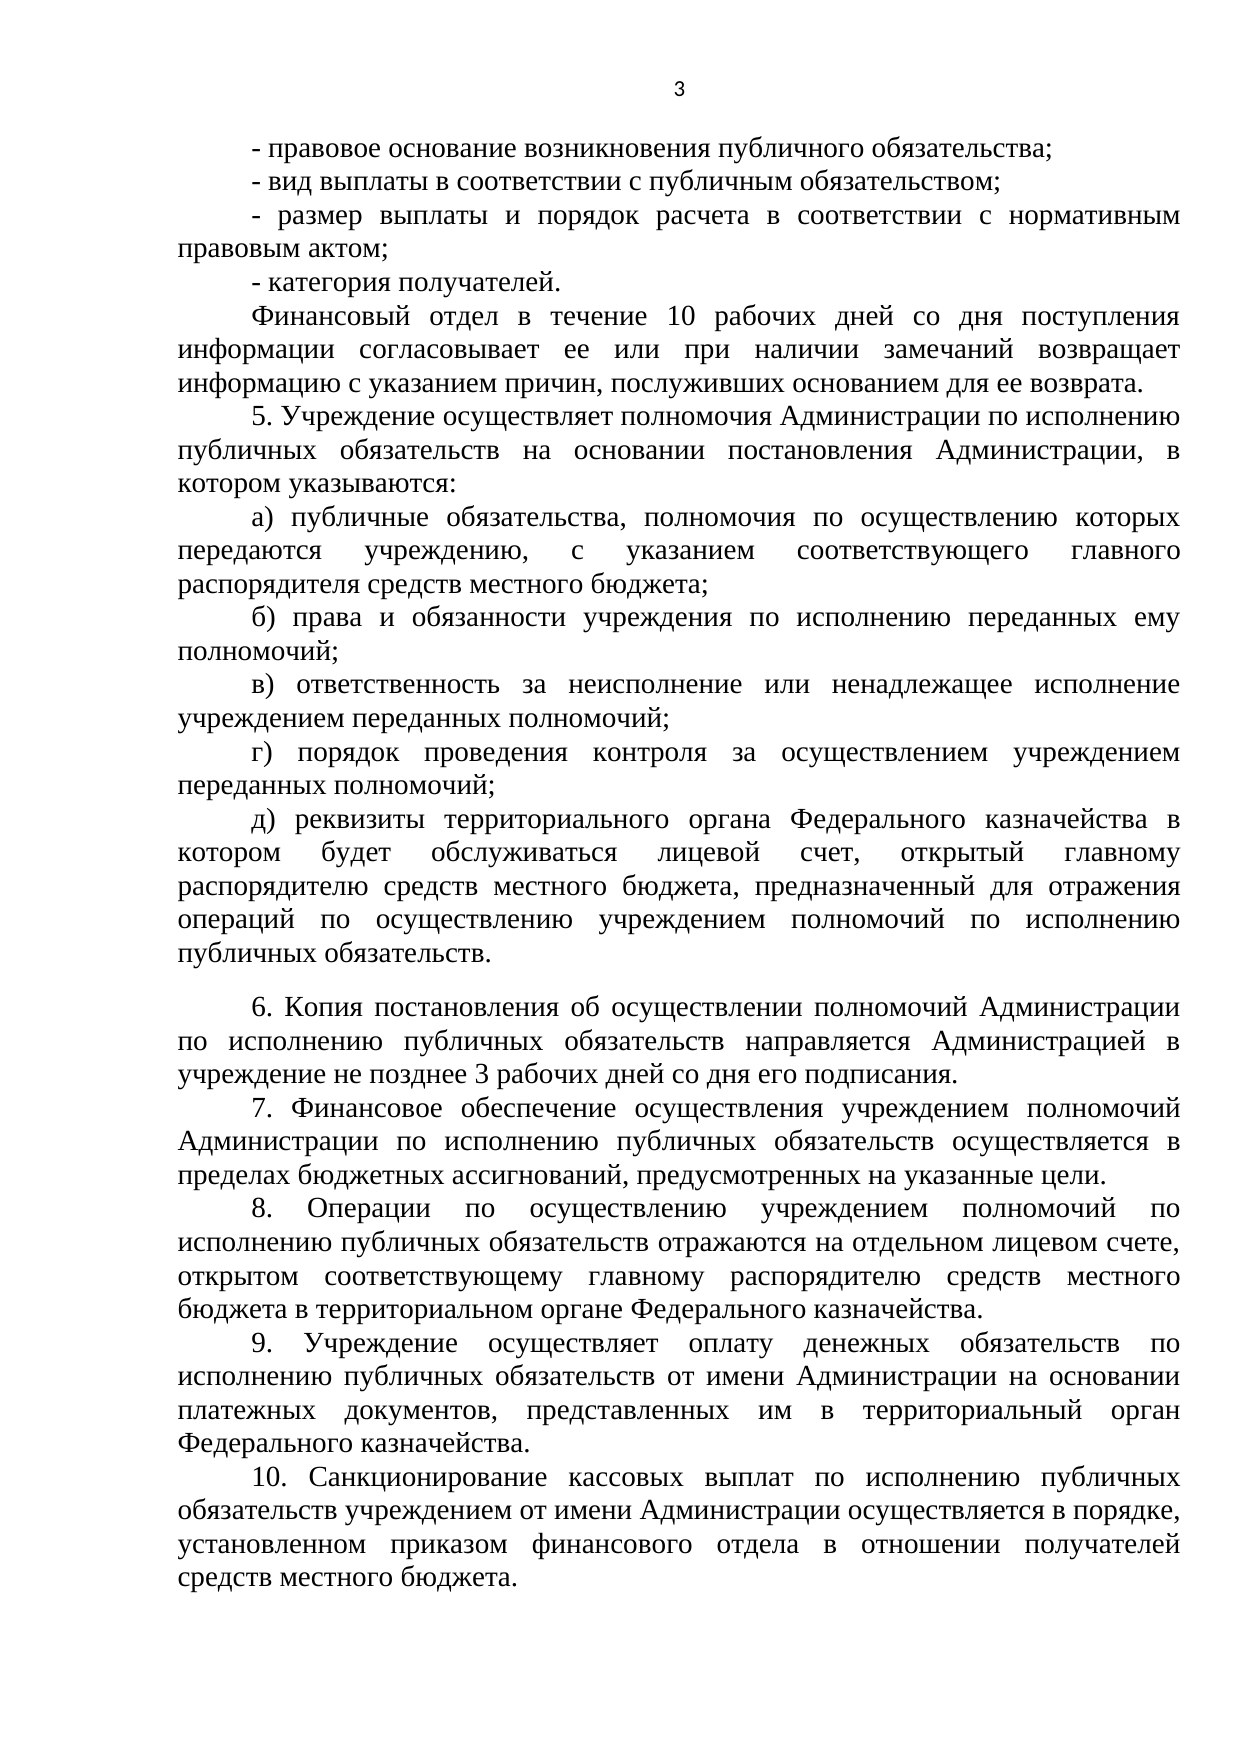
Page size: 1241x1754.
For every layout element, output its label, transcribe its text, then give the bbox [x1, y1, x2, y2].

text - категория получателей. [177, 264, 1181, 298]
text 7. Финансовое обеспечение осуществления учреждением полномочий Администрации по исполнению публичных обязательств осуществляется в пределах бюджетных ассигнований, предусмотренных на указанные цели. [177, 1090, 1181, 1191]
text в) ответственность за неисполнение или ненадлежащее исполнение учреждением переданных полномочий; [177, 667, 1181, 734]
text - размер выплаты и порядок расчета в соответствии с нормативным правовым актом; [177, 197, 1181, 264]
text г) порядок проведения контроля за осуществлением учреждением переданных полномочий; [177, 734, 1181, 801]
text б) права и обязанности учреждения по исполнению переданных ему полномочий; [177, 599, 1181, 667]
text 5. Учреждение осуществляет полномочия Администрации по исполнению публичных обязательств на основании постановления Администрации, в котором указываются: [177, 398, 1181, 499]
text 10. Санкционирование кассовых выплат по исполнению публичных обязательств учреждением от имени Администрации осуществляется в порядке, установленном приказом финансового отдела в отношении получателей средств местного бюджета. [177, 1459, 1181, 1593]
text д) реквизиты территориального органа Федерального казначейства в котором будет обслуживаться лицевой счет, открытый главному распорядителю средств местного бюджета, предназначенный для отражения операций по осуществлению учреждением полномочий по исполнению публичных обязательств. [177, 801, 1181, 968]
text а) публичные обязательства, полномочия по осуществлению которых передаются учреждению, с указанием соответствующего главного распорядителя средств местного бюджета; [177, 499, 1181, 599]
text 9. Учреждение осуществляет оплату денежных обязательств по исполнению публичных обязательств от имени Администрации на основании платежных документов, представленных им в территориальный орган Федерального казначейства. [177, 1325, 1181, 1459]
text 6. Копия постановления об осуществлении полномочий Администрации по исполнению публичных обязательств направляется Администрацией в учреждение не позднее 3 рабочих дней со дня его подписания. [177, 989, 1181, 1090]
text - вид выплаты в соответствии с публичным обязательством; [177, 163, 1181, 197]
text - правовое основание возникновения публичного обязательства; [177, 130, 1181, 163]
text Финансовый отдел в течение 10 рабочих дней со дня поступления информации согласовывает ее или при наличии замечаний возвращает информацию с указанием причин, послуживших основанием для ее возврата. [177, 298, 1181, 398]
text 8. Операции по осуществлению учреждением полномочий по исполнению публичных обязательств отражаются на отдельном лицевом счете, открытом соответствующему главному распорядителю средств местного бюджета в территориальном органе Федерального казначейства. [177, 1191, 1181, 1325]
